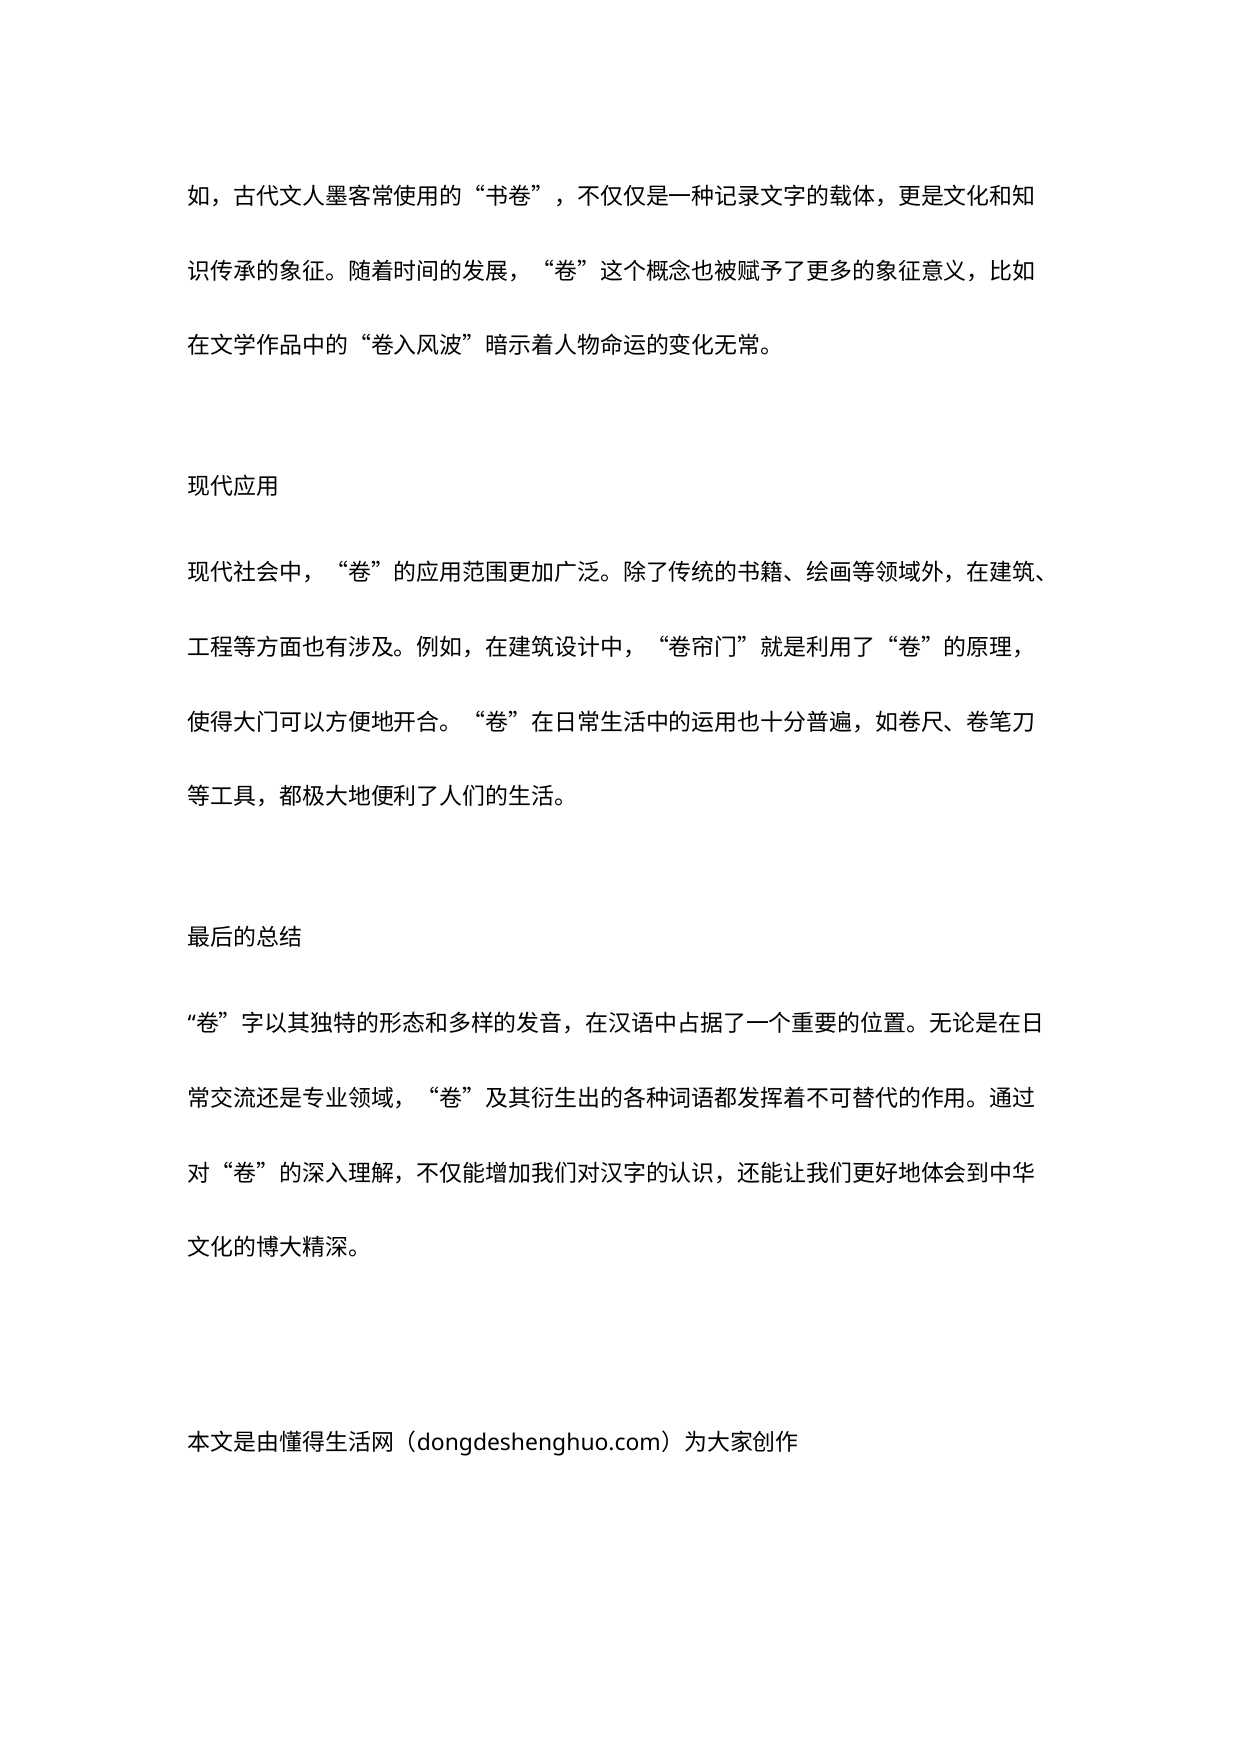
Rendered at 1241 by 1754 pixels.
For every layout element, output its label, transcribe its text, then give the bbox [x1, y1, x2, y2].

text 现代社会中，“卷”的应用范围更加广泛。除了传统的书籍、绘画等领域外，在建筑、工程等方面也有涉及。例如，在建筑设计中，“卷帘门”就是利用了“卷”的原理，使得大门可以方便地开合。“卷”在日常生活中的运用也十分普遍，如卷尺、卷笔刀等工具，都极大地便利了人们的生活。 [187, 538, 1053, 827]
text 最后的总结 [187, 903, 1053, 968]
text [187, 162, 1053, 376]
text 本文是由懂得生活网（dongdeshenghuo.com）为大家创作 [187, 1408, 1053, 1473]
text 现代应用 [187, 452, 1053, 517]
text “卷”字以其独特的形态和多样的发音，在汉语中占据了一个重要的位置。无论是在日常交流还是专业领域，“卷”及其衍生出的各种词语都发挥着不可替代的作用。通过对“卷”的深入理解，不仅能增加我们对汉字的认识，还能让我们更好地体会到中华文化的博大精深。 [187, 989, 1053, 1278]
